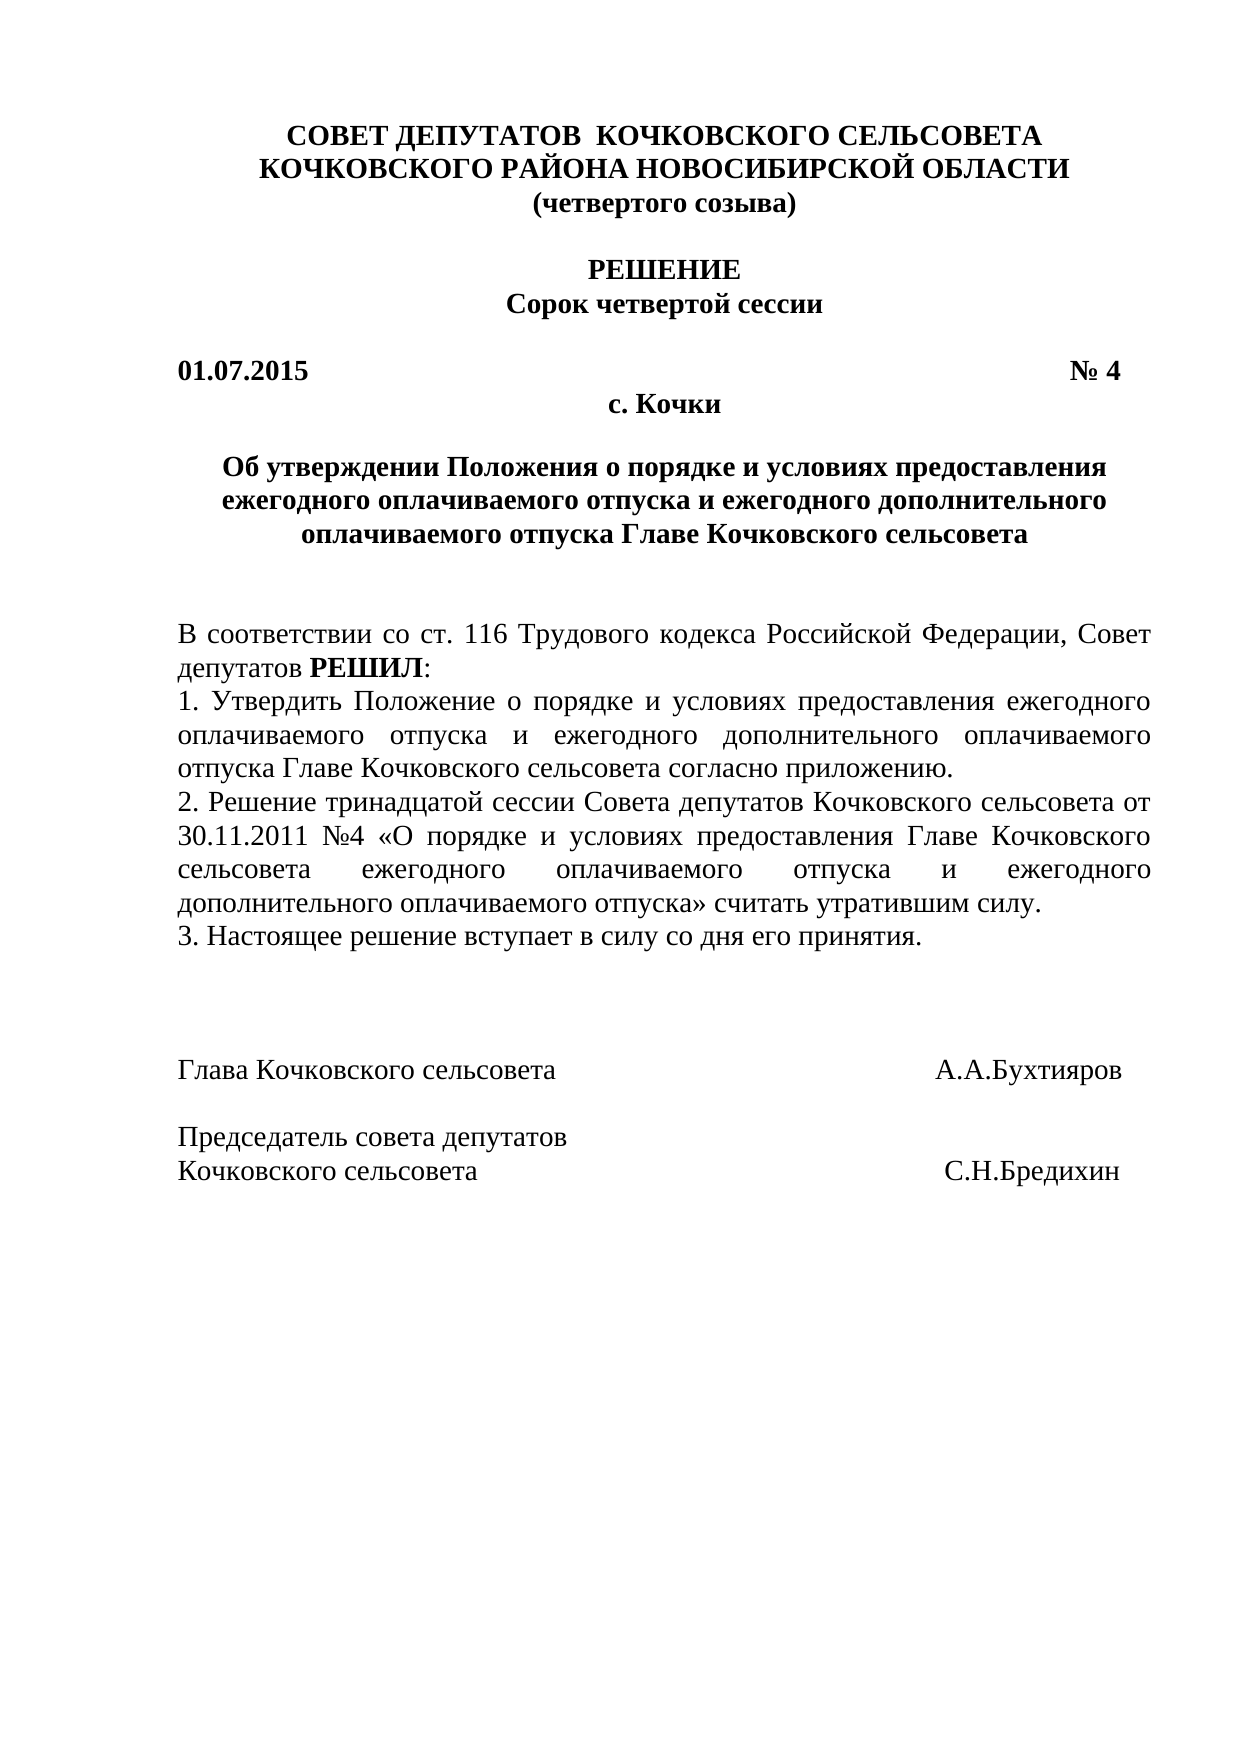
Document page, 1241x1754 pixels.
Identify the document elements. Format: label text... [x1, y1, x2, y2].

text Председатель совета депутатов [177, 1119, 1152, 1153]
text 3. Настоящее решение вступает в силу со дня его принятия. [177, 918, 1152, 952]
text Глава Кочковского сельсовета А.А.Бухтияров [177, 1052, 1152, 1086]
text СОВЕТ ДЕПУТАТОВ КОЧКОВСКОГО СЕЛЬСОВЕТА [177, 118, 1152, 152]
text КОЧКОВСКОГО РАЙОНА НОВОСИБИРСКОЙ ОБЛАСТИ [177, 152, 1152, 185]
text (четвертого созыва) [177, 185, 1152, 219]
text 01.07.2015 № 4 [177, 353, 1152, 386]
text Кочковского сельсовета С.Н.Бредихин [177, 1153, 1152, 1187]
text В соответствии со ст. 116 Трудового кодекса Российской Федерации, Совет депутатов РЕШИЛ: [177, 616, 1152, 683]
text Сорок четвертой сессии [177, 286, 1152, 319]
text Об утверждении Положения о порядке и условиях предоставления [177, 449, 1152, 482]
text ежегодного оплачиваемого отпуска и ежегодного дополнительного оплачиваемого отпуска Главе Кочковского сельсовета [177, 482, 1152, 549]
text с. Кочки [177, 386, 1152, 420]
text 2. Решение тринадцатой сессии Совета депутатов Кочковского сельсовета от 30.11.2011 №4 «О порядке и условиях предоставления Главе Кочковского сельсовета ежегодного оплачиваемого отпуска и ежегодного дополнительного оплачиваемого отпуска» считать утратившим силу. [177, 784, 1152, 918]
text 1. Утвердить Положение о порядке и условиях предоставления ежегодного оплачиваемого отпуска и ежегодного дополнительного оплачиваемого отпуска Главе Кочковского сельсовета согласно приложению. [177, 683, 1152, 784]
text РЕШЕНИЕ [177, 252, 1152, 286]
